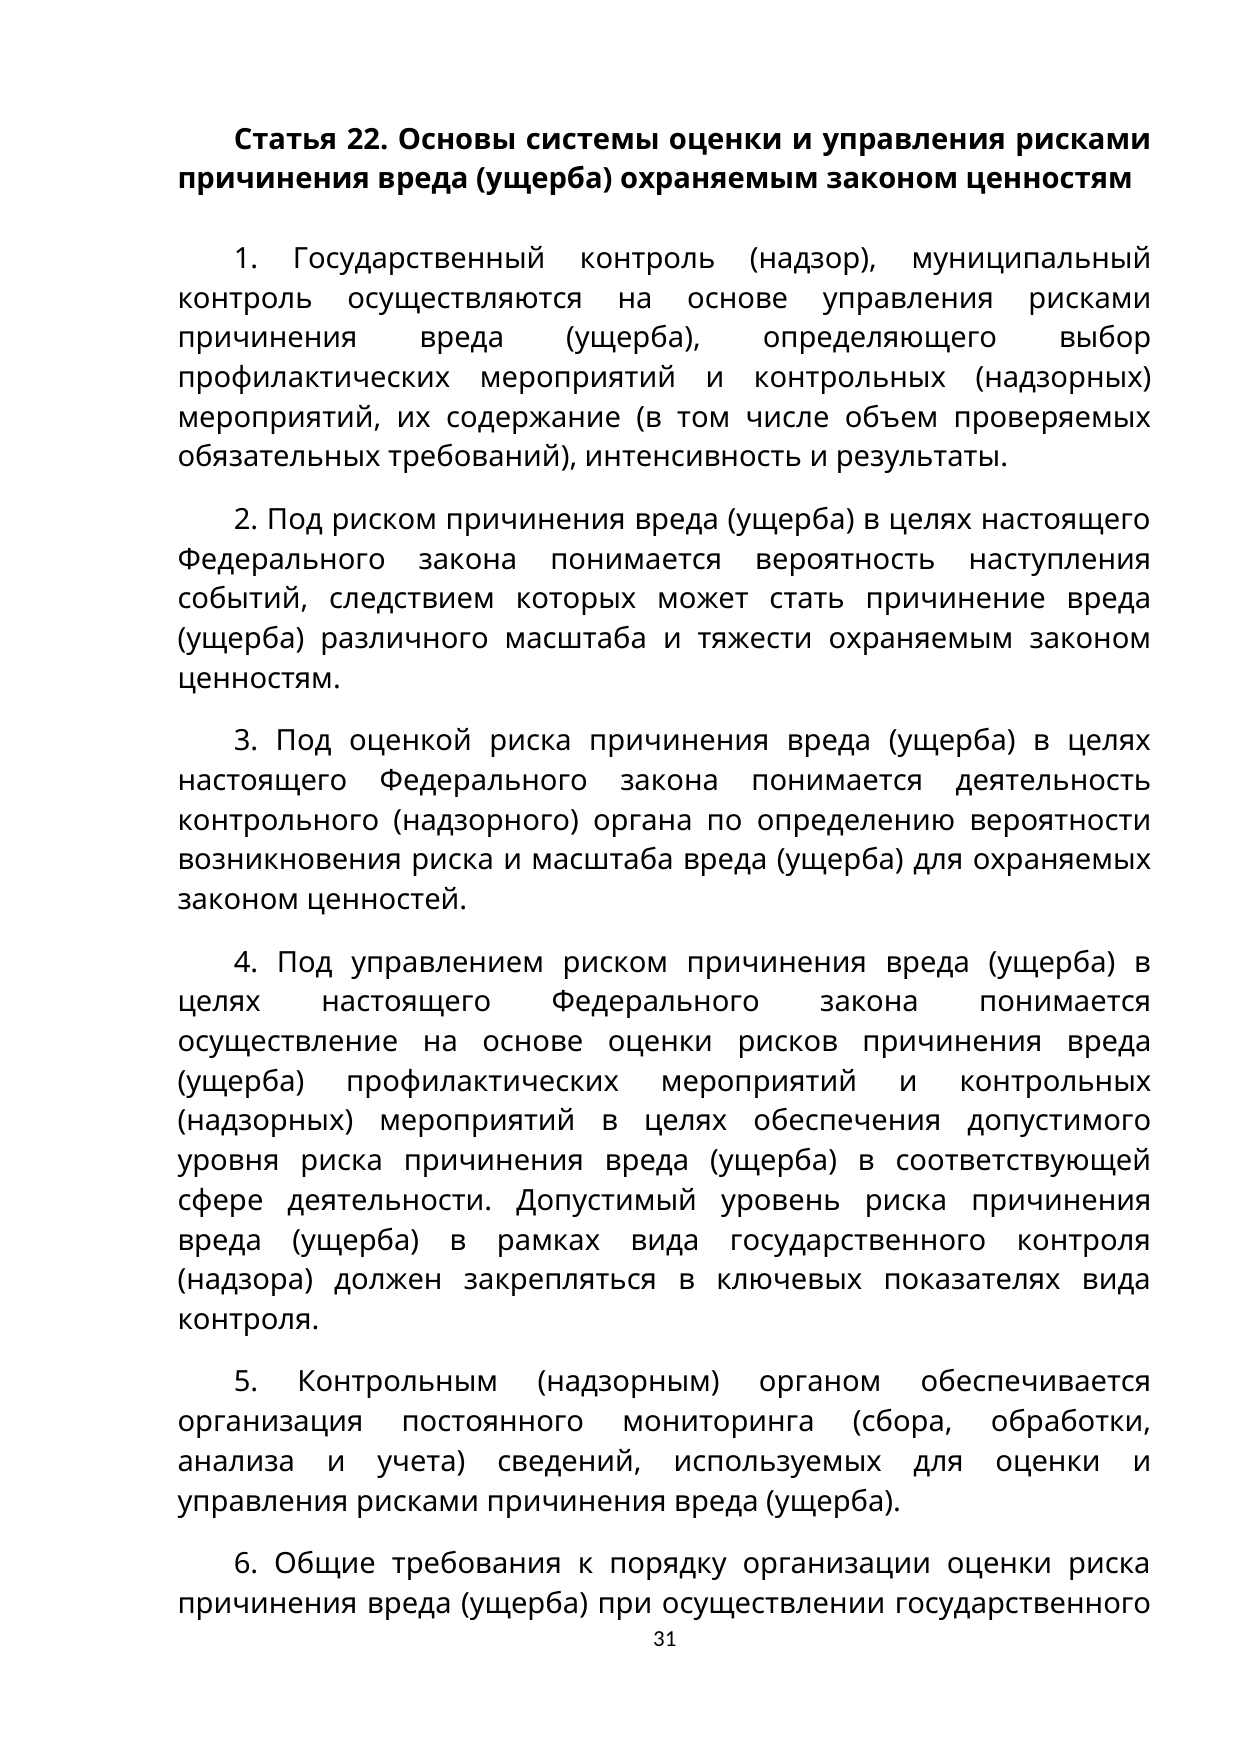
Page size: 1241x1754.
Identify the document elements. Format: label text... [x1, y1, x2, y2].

text 1. Государственный контроль (надзор), муниципальный контроль осуществляются на основе управления рисками причинения вреда (ущерба), определяющего выбор профилактических мероприятий и контрольных (надзорных) мероприятий, их содержание (в том числе объем проверяемых обязательных требований), интенсивность и результаты. [177, 237, 1152, 475]
text 3. Под оценкой риска причинения вреда (ущерба) в целях настоящего Федерального закона понимается деятельность контрольного (надзорного) органа по определению вероятности возникновения риска и масштаба вреда (ущерба) для охраняемых законом ценностей. [177, 719, 1152, 918]
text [177, 1542, 1152, 1622]
text 2. Под риском причинения вреда (ущерба) в целях настоящего Федерального закона понимается вероятность наступления событий, следствием которых может стать причинение вреда (ущерба) различного масштаба и тяжести охраняемым законом ценностям. [177, 498, 1152, 697]
title Статья 22. Основы системы оценки и управления рисками причинения вреда (ущерба) охраняемым законом ценностям [177, 118, 1152, 197]
text 5. Контрольным (надзорным) органом обеспечивается организация постоянного мониторинга (сбора, обработки, анализа и учета) сведений, используемых для оценки и управления рисками причинения вреда (ущерба). [177, 1361, 1152, 1519]
text 4. Под управлением риском причинения вреда (ущерба) в целях настоящего Федерального закона понимается осуществление на основе оценки рисков причинения вреда (ущерба) профилактических мероприятий и контрольных (надзорных) мероприятий в целях обеспечения допустимого уровня риска причинения вреда (ущерба) в соответствующей сфере деятельности. Допустимый уровень риска причинения вреда (ущерба) в рамках вида государственного контроля (надзора) должен закрепляться в ключевых показателях вида контроля. [177, 941, 1152, 1338]
